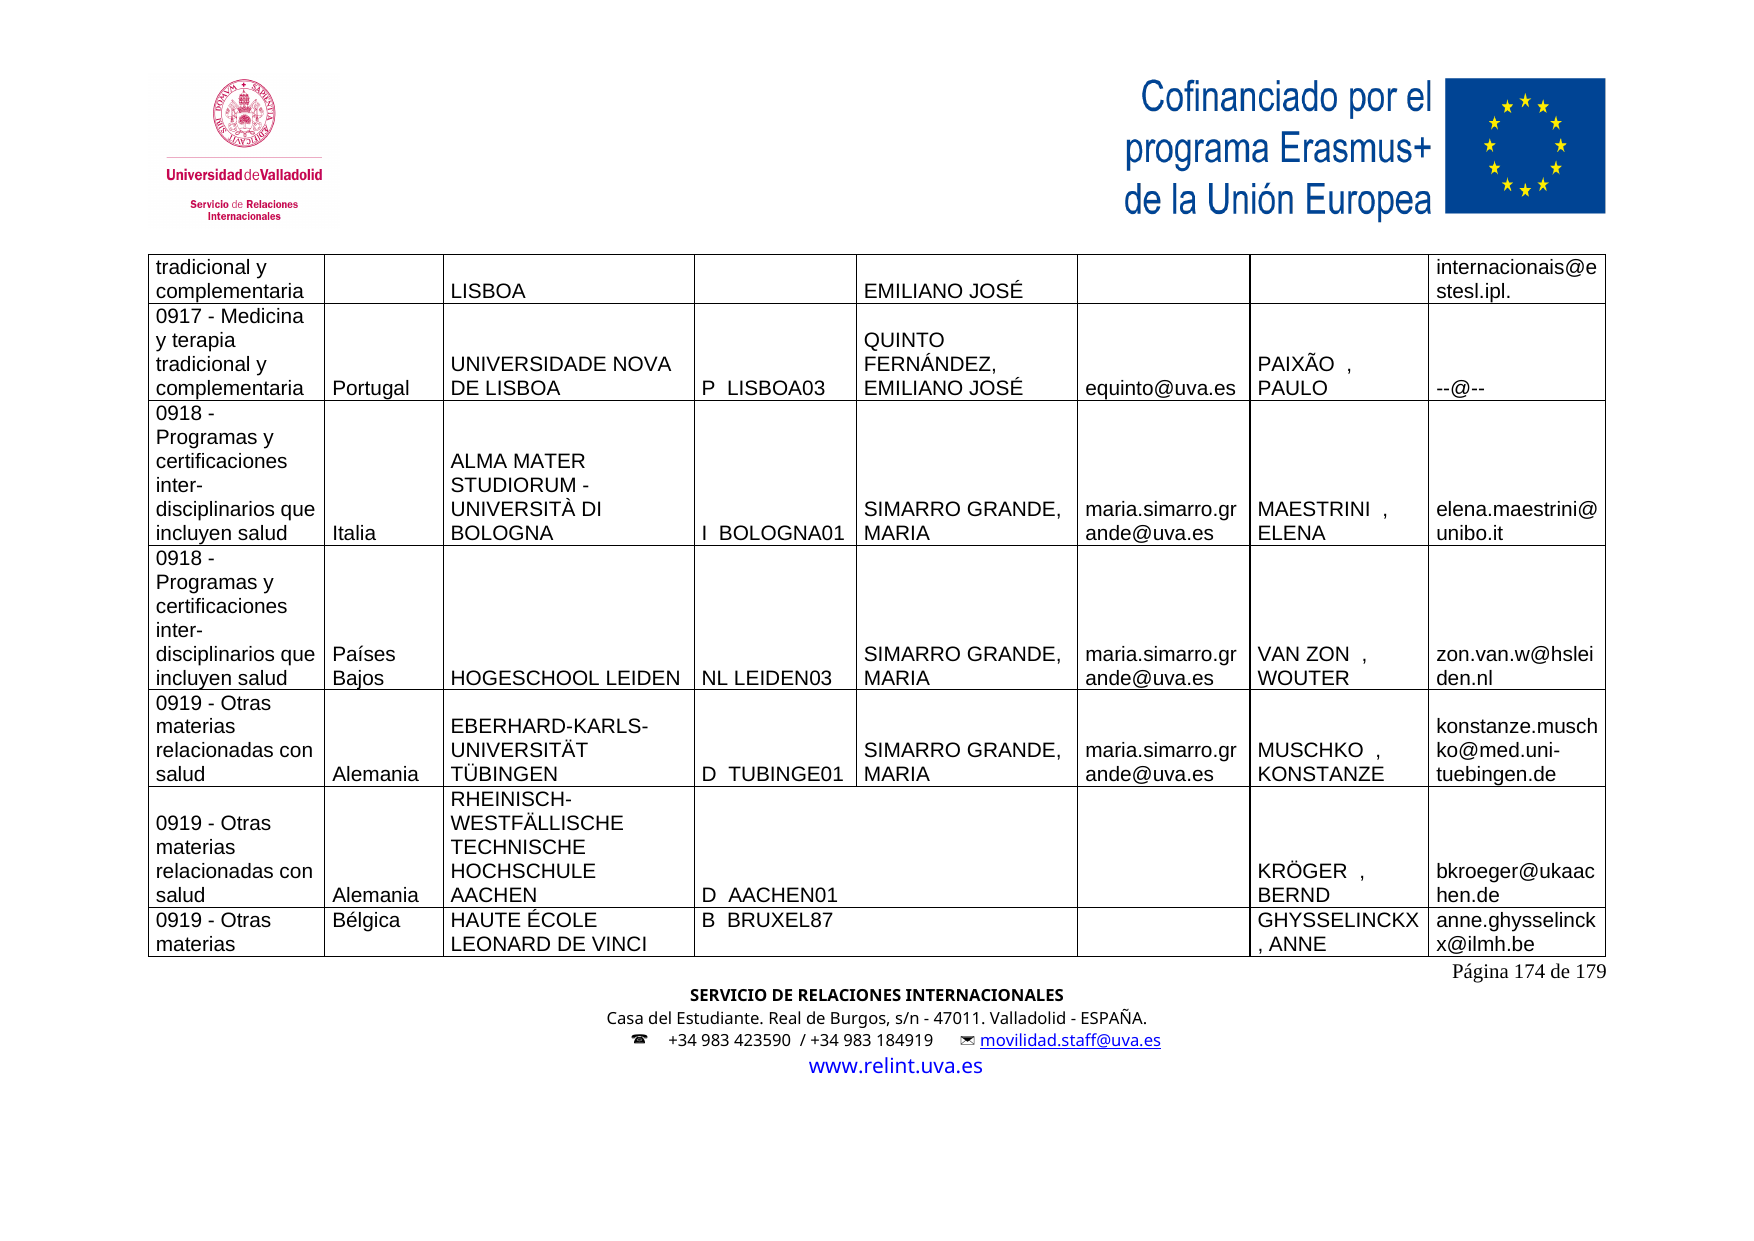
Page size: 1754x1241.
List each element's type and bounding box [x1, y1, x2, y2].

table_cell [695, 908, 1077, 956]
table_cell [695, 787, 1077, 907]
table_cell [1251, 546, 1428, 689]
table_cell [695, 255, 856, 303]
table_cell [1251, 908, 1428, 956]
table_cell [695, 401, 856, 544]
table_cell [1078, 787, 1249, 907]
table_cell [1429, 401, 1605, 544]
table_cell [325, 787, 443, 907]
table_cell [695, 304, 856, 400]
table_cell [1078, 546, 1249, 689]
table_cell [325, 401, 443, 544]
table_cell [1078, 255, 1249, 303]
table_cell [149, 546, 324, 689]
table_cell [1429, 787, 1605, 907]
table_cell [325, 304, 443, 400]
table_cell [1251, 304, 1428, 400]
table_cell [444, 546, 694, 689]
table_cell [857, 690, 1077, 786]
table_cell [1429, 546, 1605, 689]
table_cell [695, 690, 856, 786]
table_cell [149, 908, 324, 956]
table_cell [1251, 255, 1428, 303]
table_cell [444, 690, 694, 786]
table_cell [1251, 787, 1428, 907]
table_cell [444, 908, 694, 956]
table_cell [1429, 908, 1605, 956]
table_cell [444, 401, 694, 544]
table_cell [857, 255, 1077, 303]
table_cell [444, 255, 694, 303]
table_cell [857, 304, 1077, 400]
picture [1078, 73, 1607, 226]
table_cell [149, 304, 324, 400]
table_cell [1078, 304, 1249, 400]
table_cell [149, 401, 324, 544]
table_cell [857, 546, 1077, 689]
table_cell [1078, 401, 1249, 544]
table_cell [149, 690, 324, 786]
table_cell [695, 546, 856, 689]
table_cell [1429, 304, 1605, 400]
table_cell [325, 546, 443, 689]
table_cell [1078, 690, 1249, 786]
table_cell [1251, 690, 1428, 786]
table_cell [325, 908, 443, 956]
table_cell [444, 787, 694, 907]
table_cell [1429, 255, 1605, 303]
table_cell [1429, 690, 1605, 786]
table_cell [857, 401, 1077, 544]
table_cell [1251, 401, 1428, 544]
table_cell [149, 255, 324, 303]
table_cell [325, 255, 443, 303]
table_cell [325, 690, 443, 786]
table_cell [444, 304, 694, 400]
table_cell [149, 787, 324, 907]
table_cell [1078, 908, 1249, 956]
